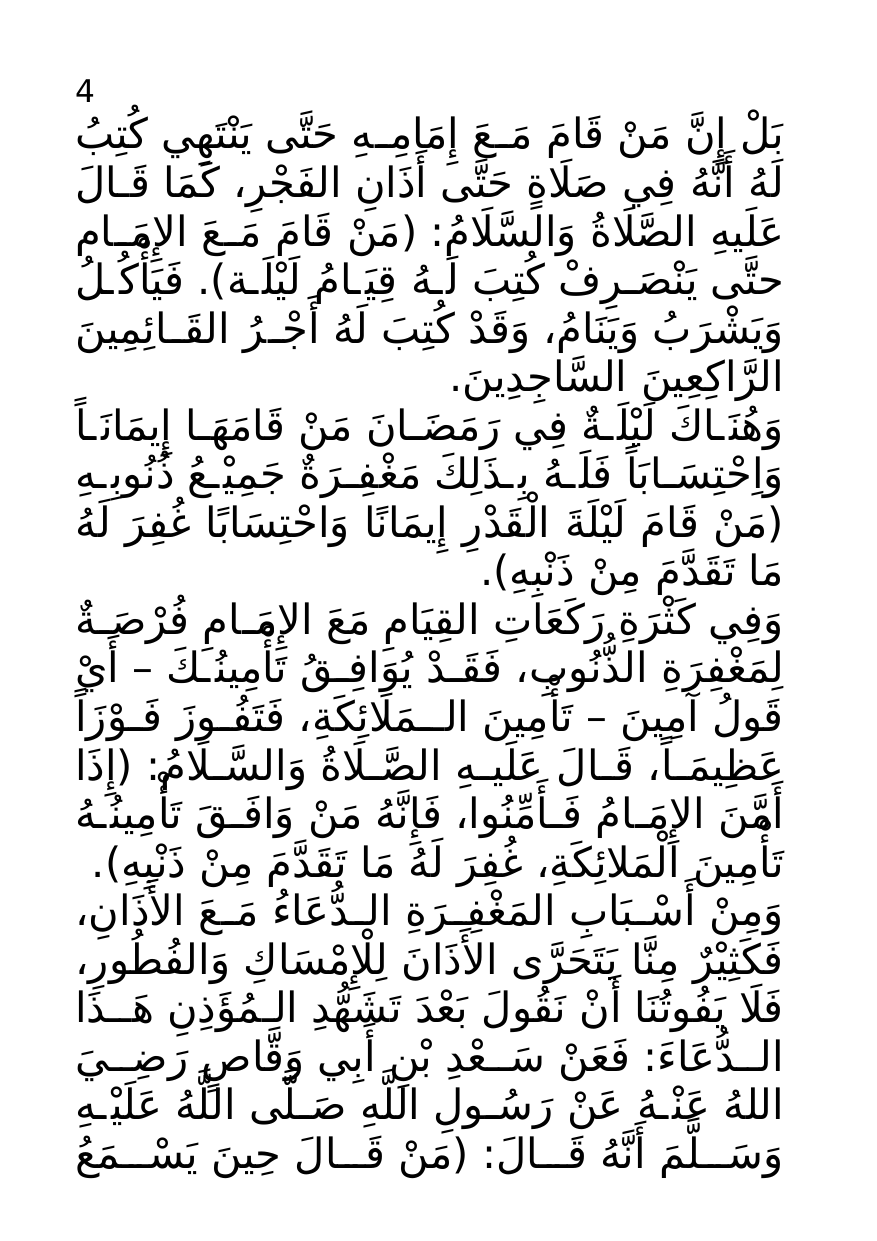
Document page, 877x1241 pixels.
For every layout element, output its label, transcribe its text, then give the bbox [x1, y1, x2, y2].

text وَفِي كَثْرَةِ رَكَعَاتِ القِيَامِ مَعَ الإِمَامِ فُرْصَةٌ لِمَغْفِرَةِ الذُّنُوبِ، فَقَدْ يُوَافِقُ تَأْمِينُكَ – أَيْ قَولُ آمِينَ – تَأْمِينَ الـمَلَائِكَةِ، فَتَفُوزَ فَوْزَاً عَظِيمَاً، قَالَ عَلَيهِ الصَّلَاةُ وَالسَّلَامُ: (إِذَا أَمَّنَ الإِمَامُ فَأَمِّنُوا، فَإِنَّهُ مَنْ وَافَقَ تَأْمِينُهُ تَأْمِينَ الْمَلائِكَةِ، غُفِرَ لَهُ مَا تَقَدَّمَ مِنْ ذَنْبِهِ). [75, 596, 784, 887]
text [75, 887, 784, 1178]
text وَهُنَاكَ لَيْلَةٌ فِي رَمَضَانَ مَنْ قَامَهَا إِيمَانَاً وَاِحْتِسَابَاً فَلَهُ بِذَلِكَ مَغْفِرَةٌ جَمِيْعُ ذُنُوبِهِ (مَنْ قَامَ لَيْلَةَ الْقَدْرِ إِيمَانًا وَاحْتِسَابًا غُفِرَ لَهُ مَا تَقَدَّمَ مِنْ ذَنْبِهِ). [75, 401, 784, 596]
text بَلْ إِنَّ مَنْ قَامَ مَعَ إِمَامِهِ حَتَّى يَنْتَهِي كُتِبُ لَهُ أَنَّهُ فِي صَلَاةٍ حَتَّى أَذَانِ الفَجْرِ، كَمَا قَالَ عَلَيهِ الصَّلَاةُ وَالسَّلَامُ: (مَنْ قَامَ مَعَ الإِمَام حتَّى يَنْصَرِفْ كُتِبَ لَهُ قِيَامُ لَيْلَة). فَيَأْكُلُ وَيَشْرَبُ وَيَنَامُ، وَقَدْ كُتِبَ لَهُ أَجْرُ القَائِمِينَ الرَّاكِعِينَ السَّاجِدِينَ. [75, 110, 784, 401]
